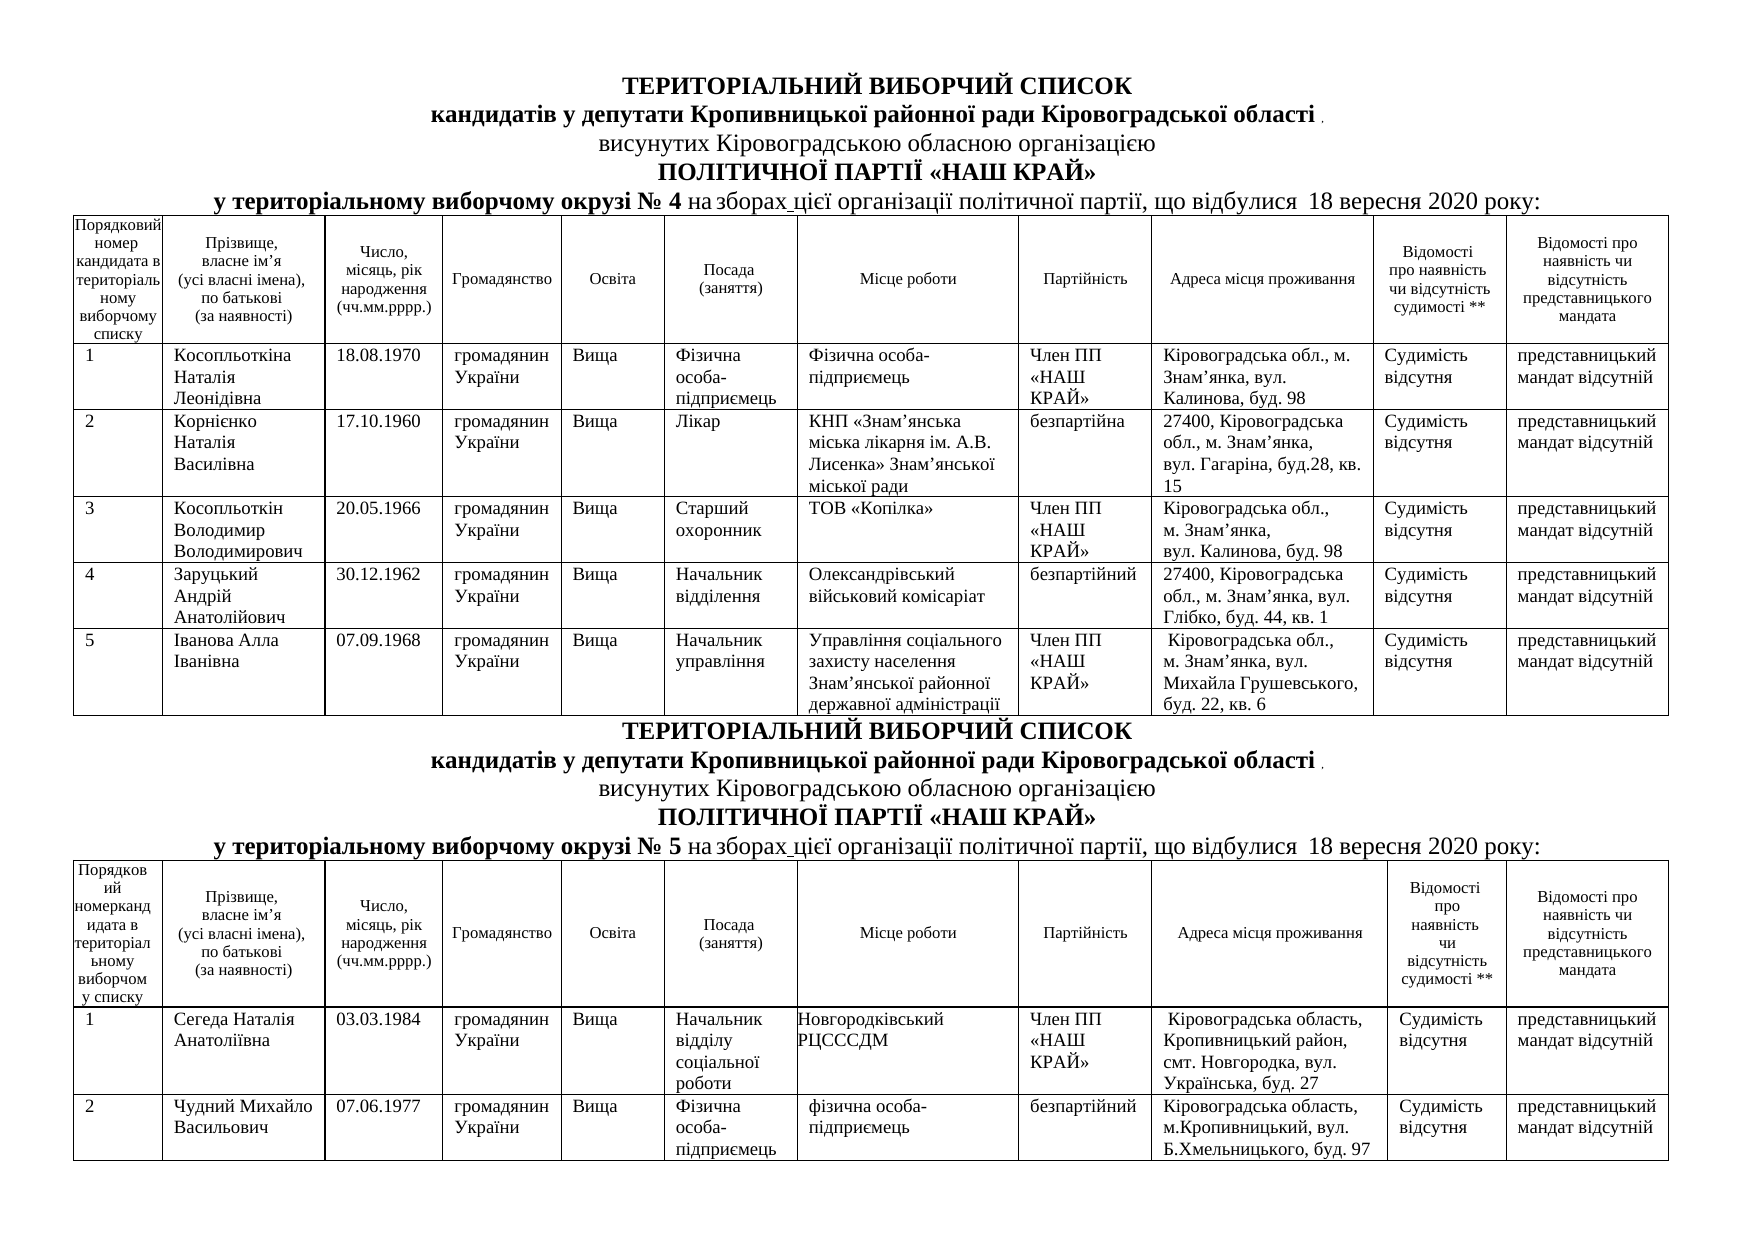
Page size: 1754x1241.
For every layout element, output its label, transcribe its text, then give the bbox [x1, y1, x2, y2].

table_cell представницький мандат відсутній [1507, 1008, 1668, 1094]
table_cell Лікар [665, 410, 797, 496]
table_cell 18.08.1970 [326, 344, 442, 409]
text у територіальному виборчому окрузі № 4 на зборах цієї організації політичної партії, що відбулися 18 вересня 2020 року: [118, 186, 1636, 214]
table_header Партійність [1019, 861, 1151, 1006]
table_cell безпартійний [1019, 563, 1151, 628]
table_cell Кіровоградська обл., м. Знам’янка, вул. Михайла Грушевського, буд. 22, кв. 6 [1152, 629, 1373, 715]
table_cell представницький мандат відсутній [1507, 563, 1668, 628]
table_cell Заруцький Андрій Анатолійович [163, 563, 324, 628]
table_cell 30.12.1962 [326, 563, 442, 628]
table_header Відомості про наявність чи відсутність представницького мандата [1507, 216, 1668, 343]
table_cell Косопльоткіна Наталія Леонідівна [163, 344, 324, 409]
table_header Адреса місця проживання [1152, 216, 1373, 343]
table_cell 2 [74, 410, 162, 496]
text ТЕРИТОРІАЛЬНИЙ ВИБОРЧИЙ СПИСОК [118, 71, 1636, 99]
table_cell безпартійна [1019, 410, 1151, 496]
table_cell Вища [562, 1095, 664, 1159]
text ПОЛІТИЧНОЇ ПАРТІЇ «НАШ КРАЙ» [118, 157, 1636, 186]
table_cell Судимість відсутня [1374, 629, 1506, 715]
table_cell 1 [74, 1008, 162, 1094]
table_cell Начальник управління [665, 629, 797, 715]
table_cell КНП «Знам’янська міська лікарня ім. А.В. Лисенка» Знам’янської міської ради [798, 410, 1018, 496]
table_cell Судимість відсутня [1374, 497, 1506, 562]
table_cell 1 [74, 344, 162, 409]
table_header Число, місяць, рік народження (чч.мм.рррр.) [326, 861, 442, 1006]
table_cell Сегеда Наталія Анатоліївна [163, 1008, 324, 1094]
table_cell Вища [562, 629, 664, 715]
table_cell Вища [562, 344, 664, 409]
table_cell 20.05.1966 [326, 497, 442, 562]
table_cell Судимість відсутня [1388, 1008, 1506, 1094]
table_cell Корнієнко Наталія Василівна [163, 410, 324, 496]
table_header Освіта [562, 861, 664, 1006]
table_cell громадянин України [443, 410, 561, 496]
table_cell громадянин України [443, 497, 561, 562]
table_cell Олександрівський військовий комісаріат [798, 563, 1018, 628]
table_cell 27400, Кіровоградська обл., м. Знам’янка, вул. Глібко, буд. 44, кв. 1 [1152, 563, 1373, 628]
table_cell Член ПП «НАШ КРАЙ» [1019, 344, 1151, 409]
table_cell 07.09.1968 [326, 629, 442, 715]
table_header Прізвище, власне ім’я (усі власні імена), по батькові (за наявності) [163, 216, 324, 343]
table_cell Вища [562, 497, 664, 562]
table_cell Кіровоградська область, м.Кропивницький, вул. Б.Хмельницького, буд. 97 [1152, 1095, 1387, 1159]
table_cell громадянин України [443, 563, 561, 628]
text у територіальному виборчому окрузі № 5 на зборах цієї організації політичної партії, що відбулися 18 вересня 2020 року: [118, 831, 1636, 860]
table_cell Старший охоронник [665, 497, 797, 562]
table_header Відомості про наявність чи відсутність судимості ** [1374, 216, 1506, 343]
table_header Адреса місця проживання [1152, 861, 1387, 1006]
table_cell громадянин України [443, 1095, 561, 1159]
table_cell Начальник відділення [665, 563, 797, 628]
table_cell 5 [74, 629, 162, 715]
table_cell Фізична особа-підприємець [665, 344, 797, 409]
table_cell 17.10.1960 [326, 410, 442, 496]
table_header Партійність [1019, 216, 1151, 343]
table_cell Судимість відсутня [1374, 344, 1506, 409]
table_cell Кіровоградська обл., м. Знам’янка, вул. Калинова, буд. 98 [1152, 344, 1373, 409]
table_cell представницький мандат відсутній [1507, 410, 1668, 496]
table_cell громадянин України [443, 344, 561, 409]
table_header Громадянство [443, 861, 561, 1006]
table_header Освіта [562, 216, 664, 343]
table_cell Косопльоткін Володимир Володимирович [163, 497, 324, 562]
table_cell ТОВ «Копілка» [798, 497, 1018, 562]
table_cell 03.03.1984 [326, 1008, 442, 1094]
table_cell Новгородківський РЦСССДМ [798, 1008, 1018, 1094]
table_header Місце роботи [798, 861, 1018, 1006]
table_cell представницький мандат відсутній [1507, 629, 1668, 715]
table_header Громадянство [443, 216, 561, 343]
text висунутих Кіровоградською обласною організацією [118, 773, 1636, 802]
text ТЕРИТОРІАЛЬНИЙ ВИБОРЧИЙ СПИСОК [118, 716, 1636, 745]
table_cell безпартійний [1019, 1095, 1151, 1159]
table_cell Кіровоградська область, Кропивницький район, смт. Новгородка, вул. Українська, буд. 27 [1152, 1008, 1387, 1094]
table_header Місце роботи [798, 216, 1018, 343]
table_cell Член ПП «НАШ КРАЙ» [1019, 1008, 1151, 1094]
table_cell 27400, Кіровоградська обл., м. Знам’янка, вул. Гагаріна, буд.28, кв. 15 [1152, 410, 1373, 496]
table_header Відомості про наявність чи відсутність судимості ** [1388, 861, 1506, 1006]
text кандидатів у депутати Кропивницької районної ради Кіровоградської області , [118, 745, 1636, 773]
table_cell 4 [74, 563, 162, 628]
table_cell громадянин України [443, 1008, 561, 1094]
table_cell Управління соціального захисту населення Знам’янської районної державної адміністрації [798, 629, 1018, 715]
table_cell Чудний Михайло Васильович [163, 1095, 324, 1159]
table_cell Кіровоградська обл., м. Знам’янка, вул. Калинова, буд. 98 [1152, 497, 1373, 562]
table_cell представницький мандат відсутній [1507, 497, 1668, 562]
table_cell Фізична особа-підприємець [665, 1095, 797, 1159]
table_cell Фізична особа-підприємець [798, 344, 1018, 409]
text ПОЛІТИЧНОЇ ПАРТІЇ «НАШ КРАЙ» [118, 802, 1636, 831]
table_cell Вища [562, 410, 664, 496]
text кандидатів у депутати Кропивницької районної ради Кіровоградської області , [118, 99, 1636, 128]
table_cell Судимість відсутня [1374, 563, 1506, 628]
table_header Порядковий номеркандидата в територіальному виборчому списку [74, 861, 162, 1006]
table_header Прізвище, власне ім’я (усі власні імена), по батькові (за наявності) [163, 861, 324, 1006]
table_cell 3 [74, 497, 162, 562]
table_cell Вища [562, 563, 664, 628]
table_header Порядковий номер кандидата в територіальному виборчому списку [74, 216, 162, 343]
text висунутих Кіровоградською обласною організацією [118, 128, 1636, 157]
table_cell 2 [74, 1095, 162, 1159]
table_cell громадянин України [443, 629, 561, 715]
table_header Відомості про наявність чи відсутність представницького мандата [1507, 861, 1668, 1006]
table_header Число, місяць, рік народження (чч.мм.рррр.) [326, 216, 442, 343]
table_cell Начальник відділу соціальної роботи [665, 1008, 797, 1094]
table_cell фізична особа-підприємець [798, 1095, 1018, 1159]
table_cell Іванова Алла Іванівна [163, 629, 324, 715]
table_cell Судимість відсутня [1388, 1095, 1506, 1159]
table_cell Член ПП «НАШ КРАЙ» [1019, 629, 1151, 715]
table_cell 07.06.1977 [326, 1095, 442, 1159]
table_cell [1507, 1095, 1668, 1159]
table_cell Член ПП «НАШ КРАЙ» [1019, 497, 1151, 562]
table_cell Вища [562, 1008, 664, 1094]
table_header Посада (заняття) [665, 861, 797, 1006]
table_cell Судимість відсутня [1374, 410, 1506, 496]
table_header Посада (заняття) [665, 216, 797, 343]
table_cell представницький мандат відсутній [1507, 344, 1668, 409]
